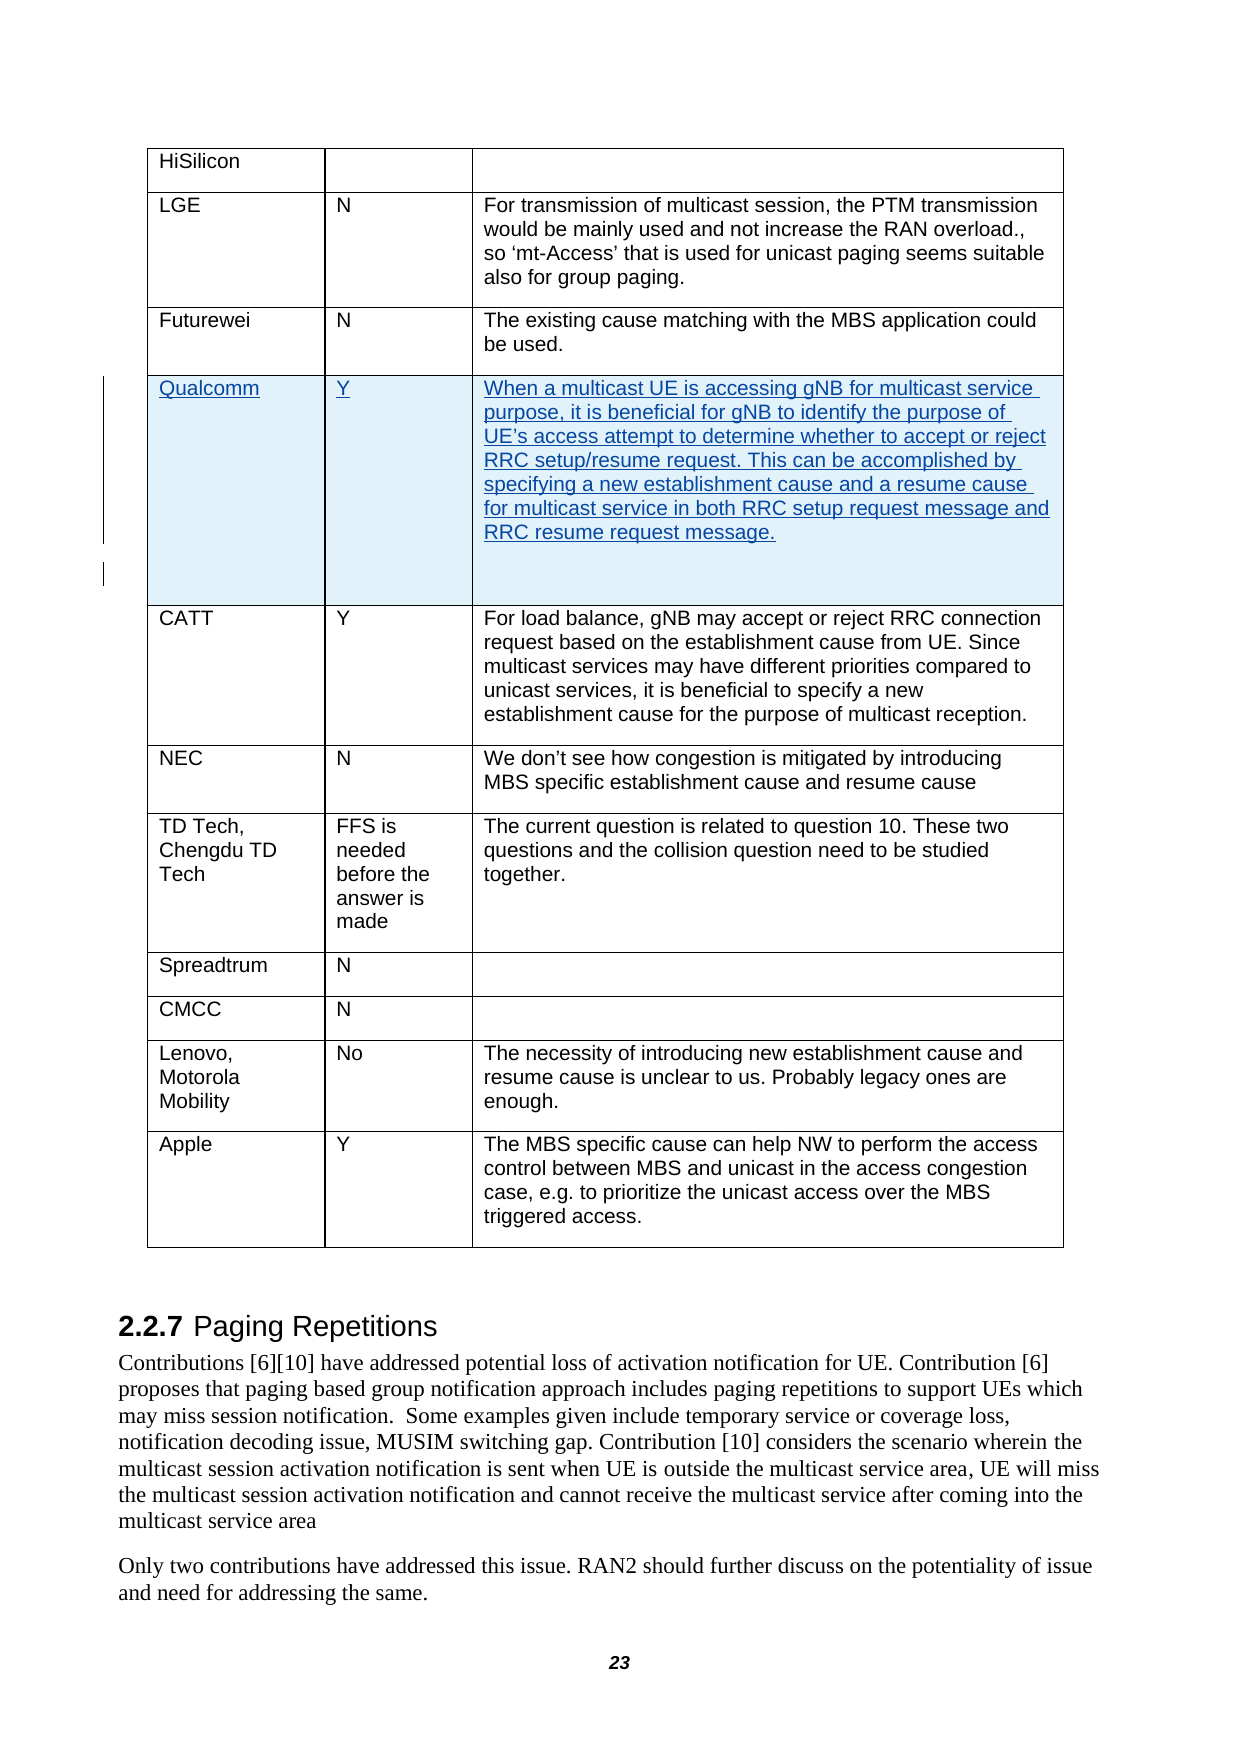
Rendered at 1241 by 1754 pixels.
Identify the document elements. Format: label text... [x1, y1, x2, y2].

text Contributions [6][10] have addressed potential loss of activation notification for UE. Contribution [6] proposes that paging based group notification approach includes paging repetitions to support UEs which may miss session notification. Some examples given include temporary service or coverage loss, notification decoding issue, MUSIM switching gap. Contribution [10] considers the scenario wherein the multicast session activation notification is sent when UE is outside the multicast service area, UE will miss the multicast session activation notification and cannot receive the multicast service after coming into the multicast service area [118, 1349, 1122, 1534]
table_cell N [326, 308, 472, 375]
table_cell For load balance, gNB may accept or reject RRC connection request based on the establishment cause from UE. Since multicast services may have different priorities compared to unicast services, it is beneficial to specify a new establishment cause for the purpose of multicast reception. [473, 606, 1063, 745]
table_cell Spreadtrum [148, 953, 324, 996]
table_cell Y [326, 1132, 472, 1247]
table_cell The necessity of introducing new establishment cause and resume cause is unclear to us. Probably legacy ones are enough. [473, 1041, 1063, 1131]
table_cell Lenovo, Motorola Mobility [148, 1041, 324, 1131]
subtitle Paging Repetitions [118, 1309, 1122, 1343]
table_cell CATT [148, 606, 324, 745]
text Only two contributions have addressed this issue. RAN2 should further discuss on the potentiality of issue and need for addressing the same. [118, 1552, 1122, 1605]
table_cell N [326, 746, 472, 812]
table_cell Y [326, 606, 472, 745]
table_cell The MBS specific cause can help NW to perform the access control between MBS and unicast in the access congestion case, e.g. to prioritize the unicast access over the MBS triggered access. [473, 1132, 1063, 1247]
table_cell [473, 953, 1063, 996]
table_cell N [326, 193, 472, 307]
table_cell N [326, 149, 472, 192]
table_cell N [326, 953, 472, 996]
table_cell Huawei, HiSilicon [148, 149, 324, 192]
table_cell N [326, 997, 472, 1039]
table_cell Apple [148, 1132, 324, 1247]
table_cell We don’t see how congestion is mitigated by introducing MBS specific establishment cause and resume cause [473, 746, 1063, 812]
table_cell The current question is related to question 10. These two questions and the collision question need to be studied together. [473, 814, 1063, 952]
table_cell FFS is needed before the answer is made [326, 814, 472, 952]
table_cell CMCC [148, 997, 324, 1039]
table_cell [473, 997, 1063, 1039]
table_cell Futurewei [148, 308, 324, 375]
table_cell TD Tech, Chengdu TD Tech [148, 814, 324, 952]
table_cell No [326, 1041, 472, 1131]
table_cell LGE [148, 193, 324, 307]
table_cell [473, 149, 1063, 192]
table_cell NEC [148, 746, 324, 812]
table_cell The existing cause matching with the MBS application could be used. [473, 308, 1063, 375]
table_cell For transmission of multicast session, the PTM transmission would be mainly used and not increase the RAN overload., so ‘mt-Access’ that is used for unicast paging seems suitable also for group paging. [473, 193, 1063, 307]
